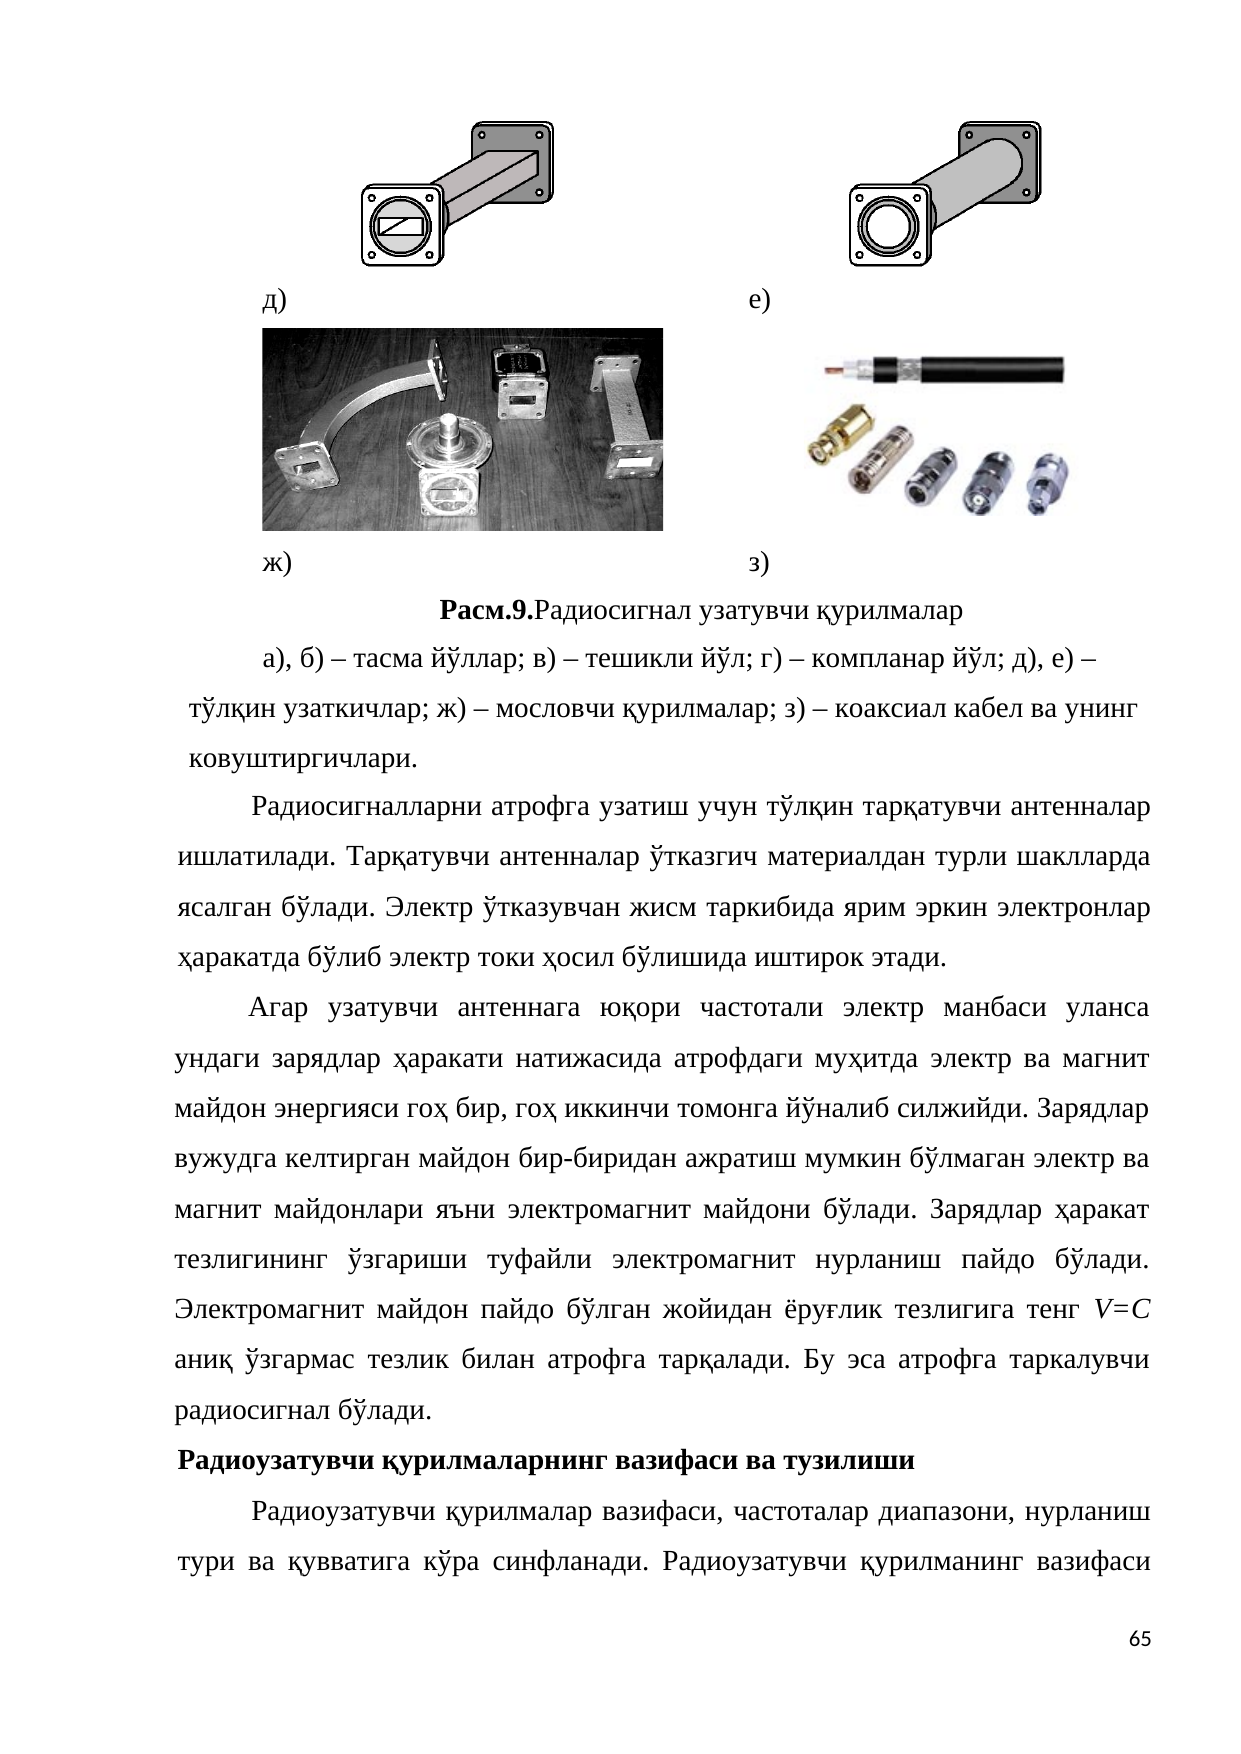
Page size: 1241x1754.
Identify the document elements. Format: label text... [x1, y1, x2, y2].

table_cell [664, 329, 1151, 543]
picture [355, 119, 559, 267]
table_cell [178, 119, 663, 280]
table_cell а), б) – тасма йўллар; в) – тешикли йўл; г) – компланар йўл; д), е) – тўлқин узаткичлар; ж) – мословчи қурилмалар; з) – коаксиал кабел ва унинг ковуштиргичлари. [178, 640, 1151, 787]
subtitle Радиоузатувчи қурилмаларнинг вазифаси ва тузилиши [177, 1442, 1152, 1476]
table_cell [664, 119, 1151, 280]
text Агар узатувчи антеннага юқори частотали электр манбаси уланса ундаги зарядлар ҳаракати натижасида атрофдаги муҳитда электр ва магнит майдон энергияси гоҳ бир, гоҳ иккинчи томонга йўналиб силжийди. Зарядлар вужудга келтирган майдон бир-биридан ажратиш мумкин бўлмаган электр ва магнит майдонлари яъни электромагнит майдони бўлади. Зарядлар ҳаракат тезлигининг ўзгариши туфайли электромагнит нурланиш пайдо бўлади. Электромагнит майдон пайдо бўлган жойидан ёруғлик тезлигига тенг V=C аниқ ўзгармас тезлик билан атрофга тарқалади. Бу эса атрофга таркалувчи радиосигнал бўлади. [174, 989, 1150, 1426]
table_cell [178, 329, 663, 543]
picture [842, 119, 1047, 267]
table_cell Расм.9.Радиосигнал узатувчи қурилмалар [178, 592, 1151, 639]
table_cell ж) [178, 545, 663, 591]
text Радиосигналларни атрофга узатиш учун тўлқин тарқатувчи антенналар ишлатилади. Тарқатувчи антенналар ўтказгич материалдан турли шаклларда ясалган бўлади. Электр ўтказувчан жисм таркибида ярим эркин электронлар ҳаракатда бўлиб электр токи ҳосил бўлишида иштирок этади. [177, 788, 1152, 973]
picture [803, 343, 1085, 516]
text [177, 1493, 1152, 1576]
table_cell з) [664, 545, 1151, 591]
table_cell д) [178, 281, 663, 328]
table_cell е) [664, 281, 1151, 328]
